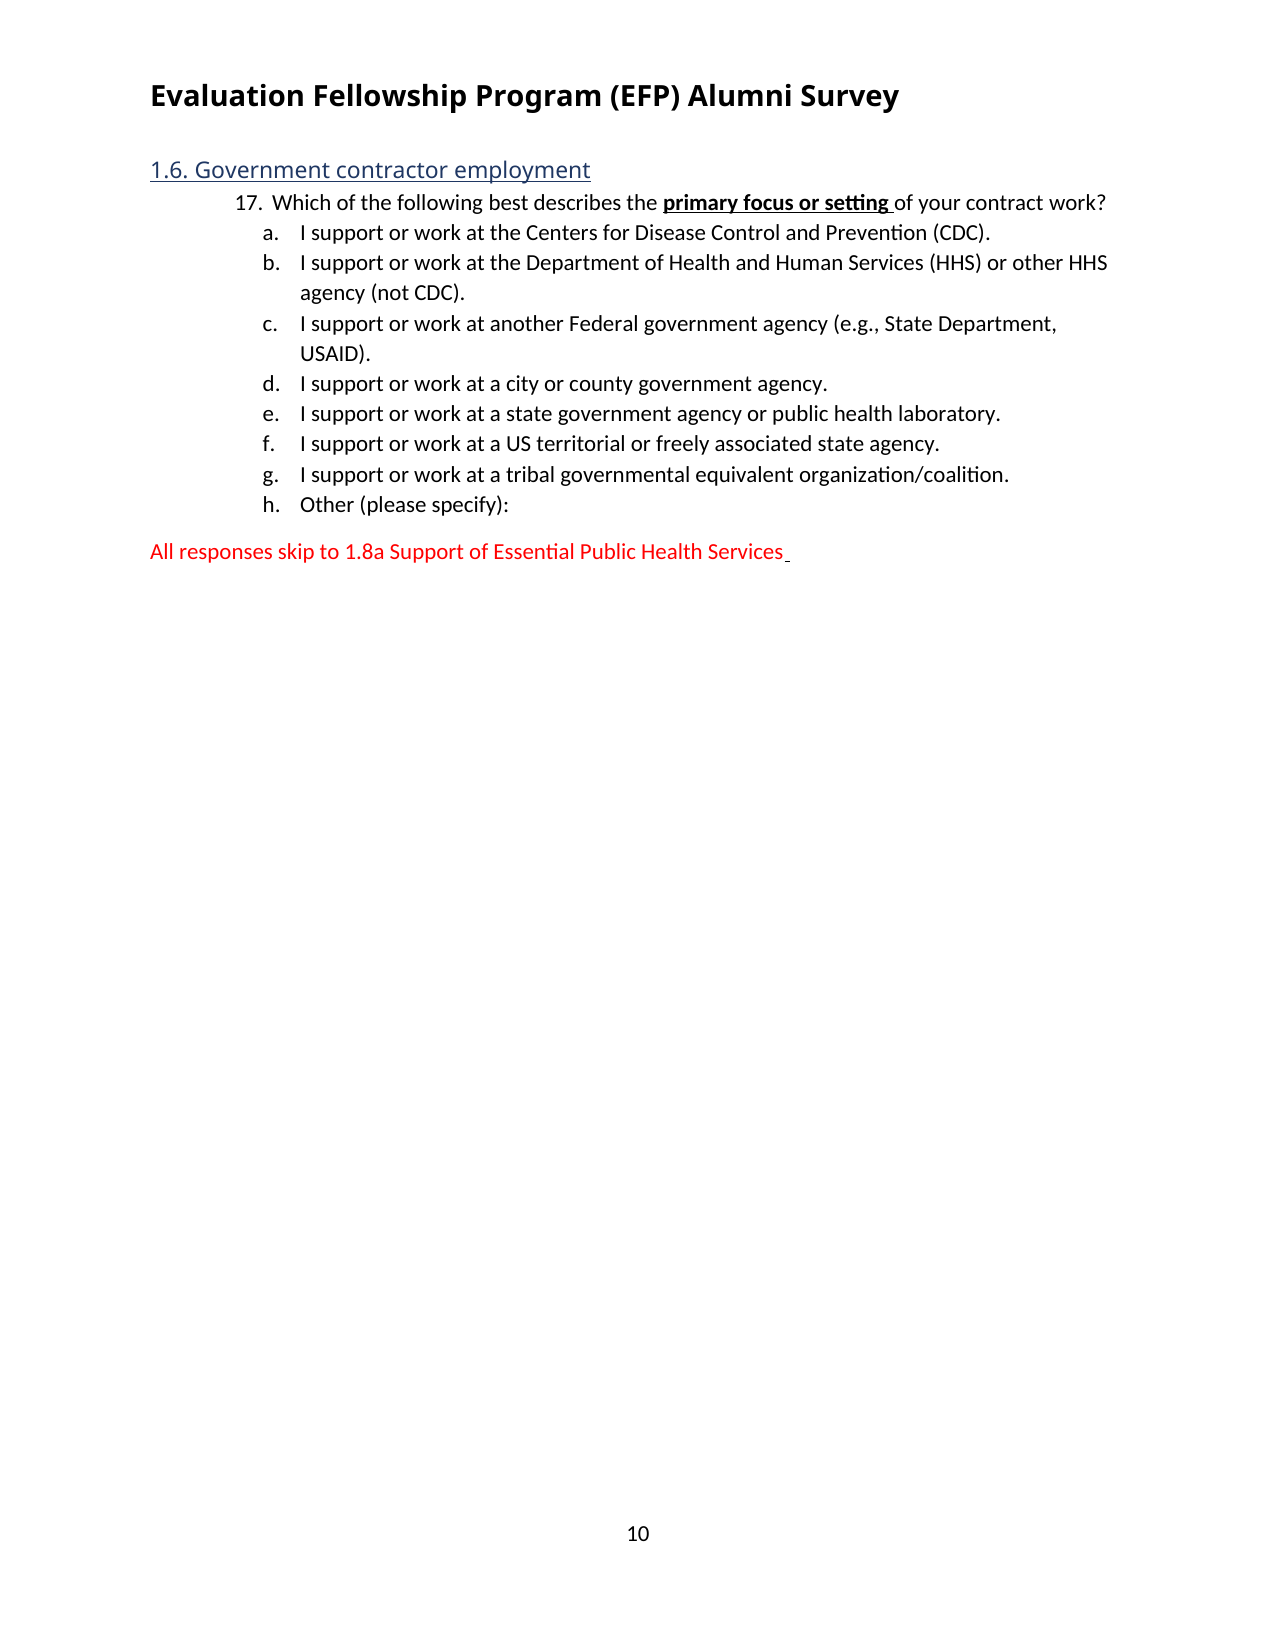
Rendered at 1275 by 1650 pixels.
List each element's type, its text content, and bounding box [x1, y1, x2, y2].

list Which of the following best describes the primary focus or setting of your contract work? [234, 188, 1125, 216]
list I support or work at a US territorial or freely associated state agency. [262, 429, 1125, 458]
subtitle 1.6. Government contractor employment [150, 154, 1125, 185]
list Other (please specify): [262, 490, 1125, 518]
list I support or work at the Department of Health and Human Services (HHS) or other HHS agency (not CDC). [262, 248, 1125, 307]
list I support or work at a city or county government agency. [262, 369, 1125, 397]
list I support or work at a state government agency or public health laboratory. [262, 399, 1125, 427]
list I support or work at a tribal governmental equivalent organization/coalition. [262, 460, 1125, 488]
list I support or work at another Federal government agency (e.g., State Department, USAID). [262, 309, 1125, 367]
list I support or work at the Centers for Disease Control and Prevention (CDC). [262, 218, 1125, 246]
text All responses skip to 1.8a Support of Essential Public Health Services [150, 537, 1125, 565]
